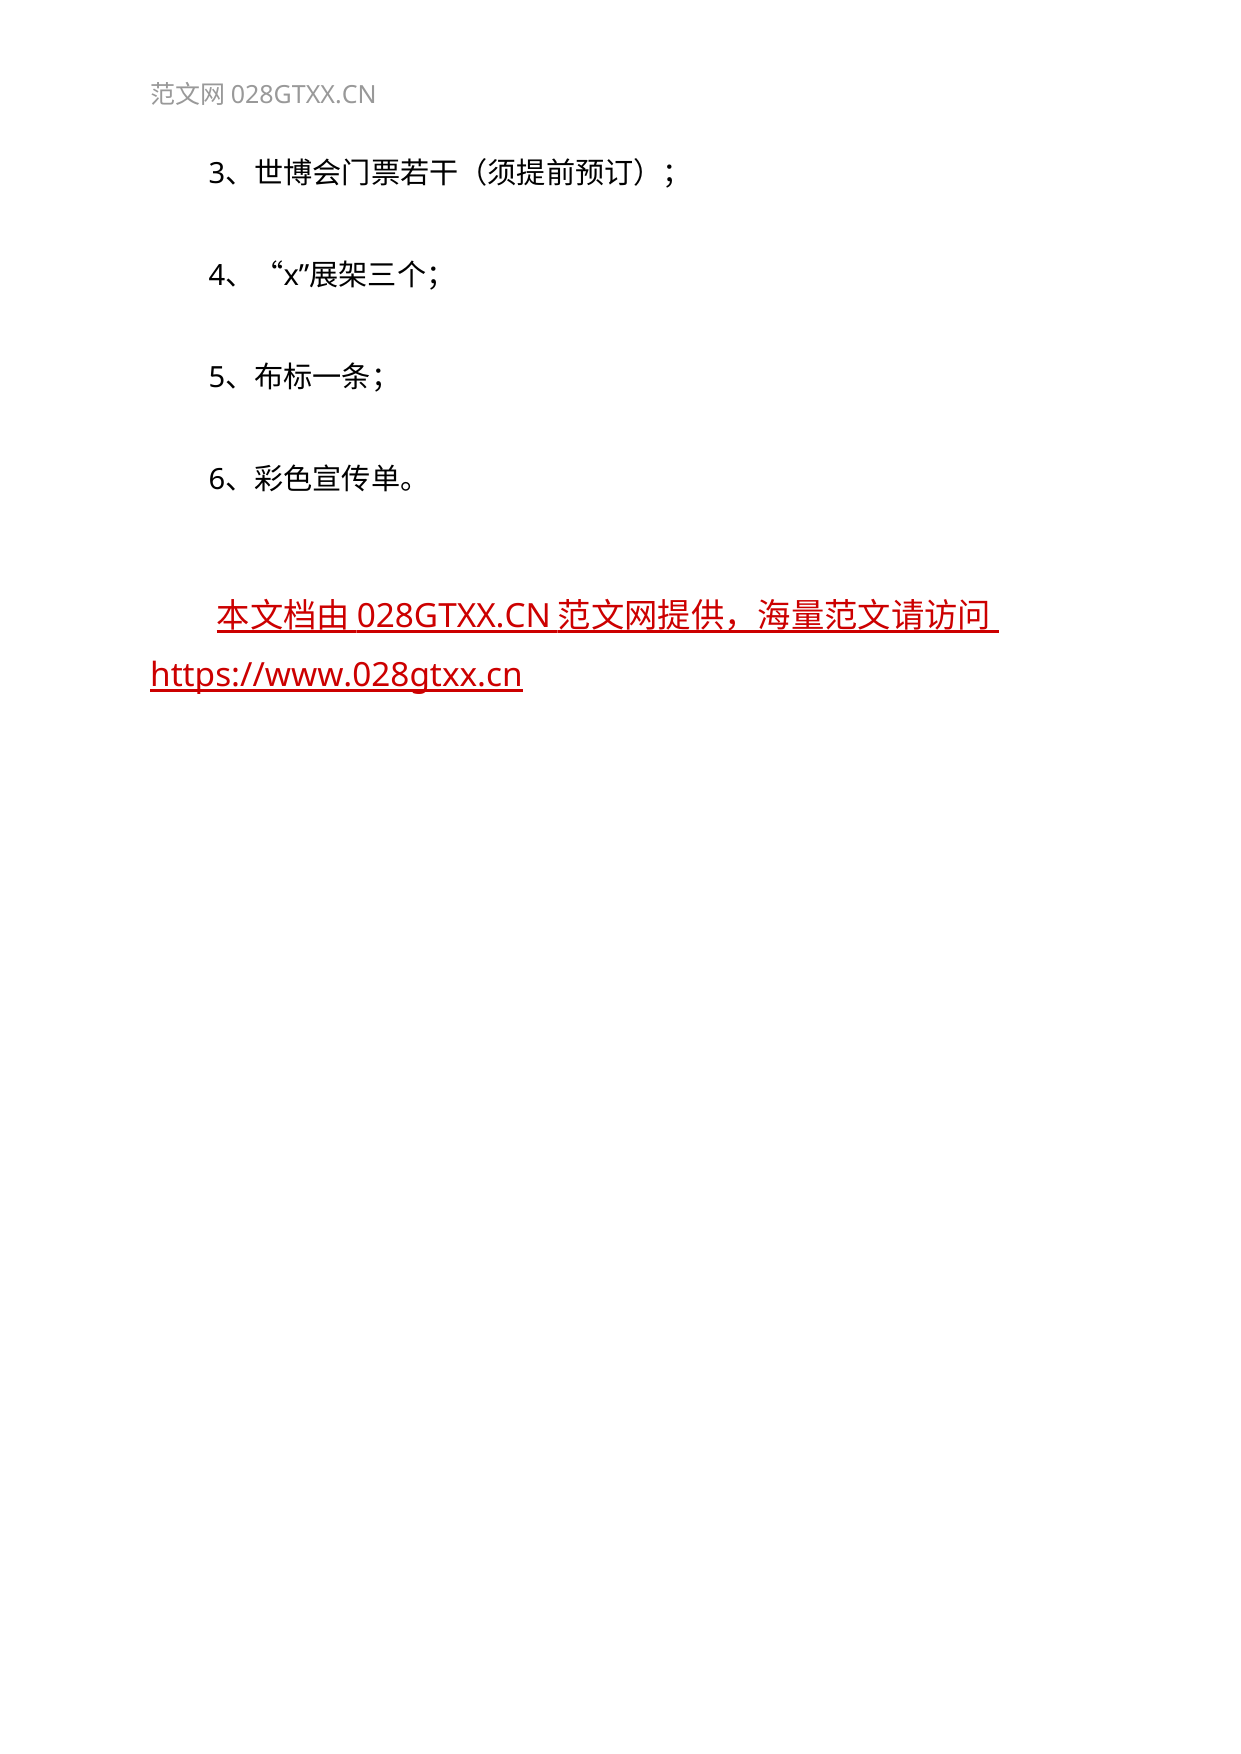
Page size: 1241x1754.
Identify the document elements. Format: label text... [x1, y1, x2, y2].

text 5、布标一条； [150, 354, 1090, 396]
text 4、“x”展架三个； [150, 252, 1090, 294]
text 6、彩色宣传单。 [150, 456, 1090, 498]
text 本文档由028GTXX.CN范文网提供，海量范文请访问 https://www.028gtxx.cn [150, 589, 1090, 697]
text 3、世博会门票若干（须提前预订）； [150, 150, 1090, 192]
